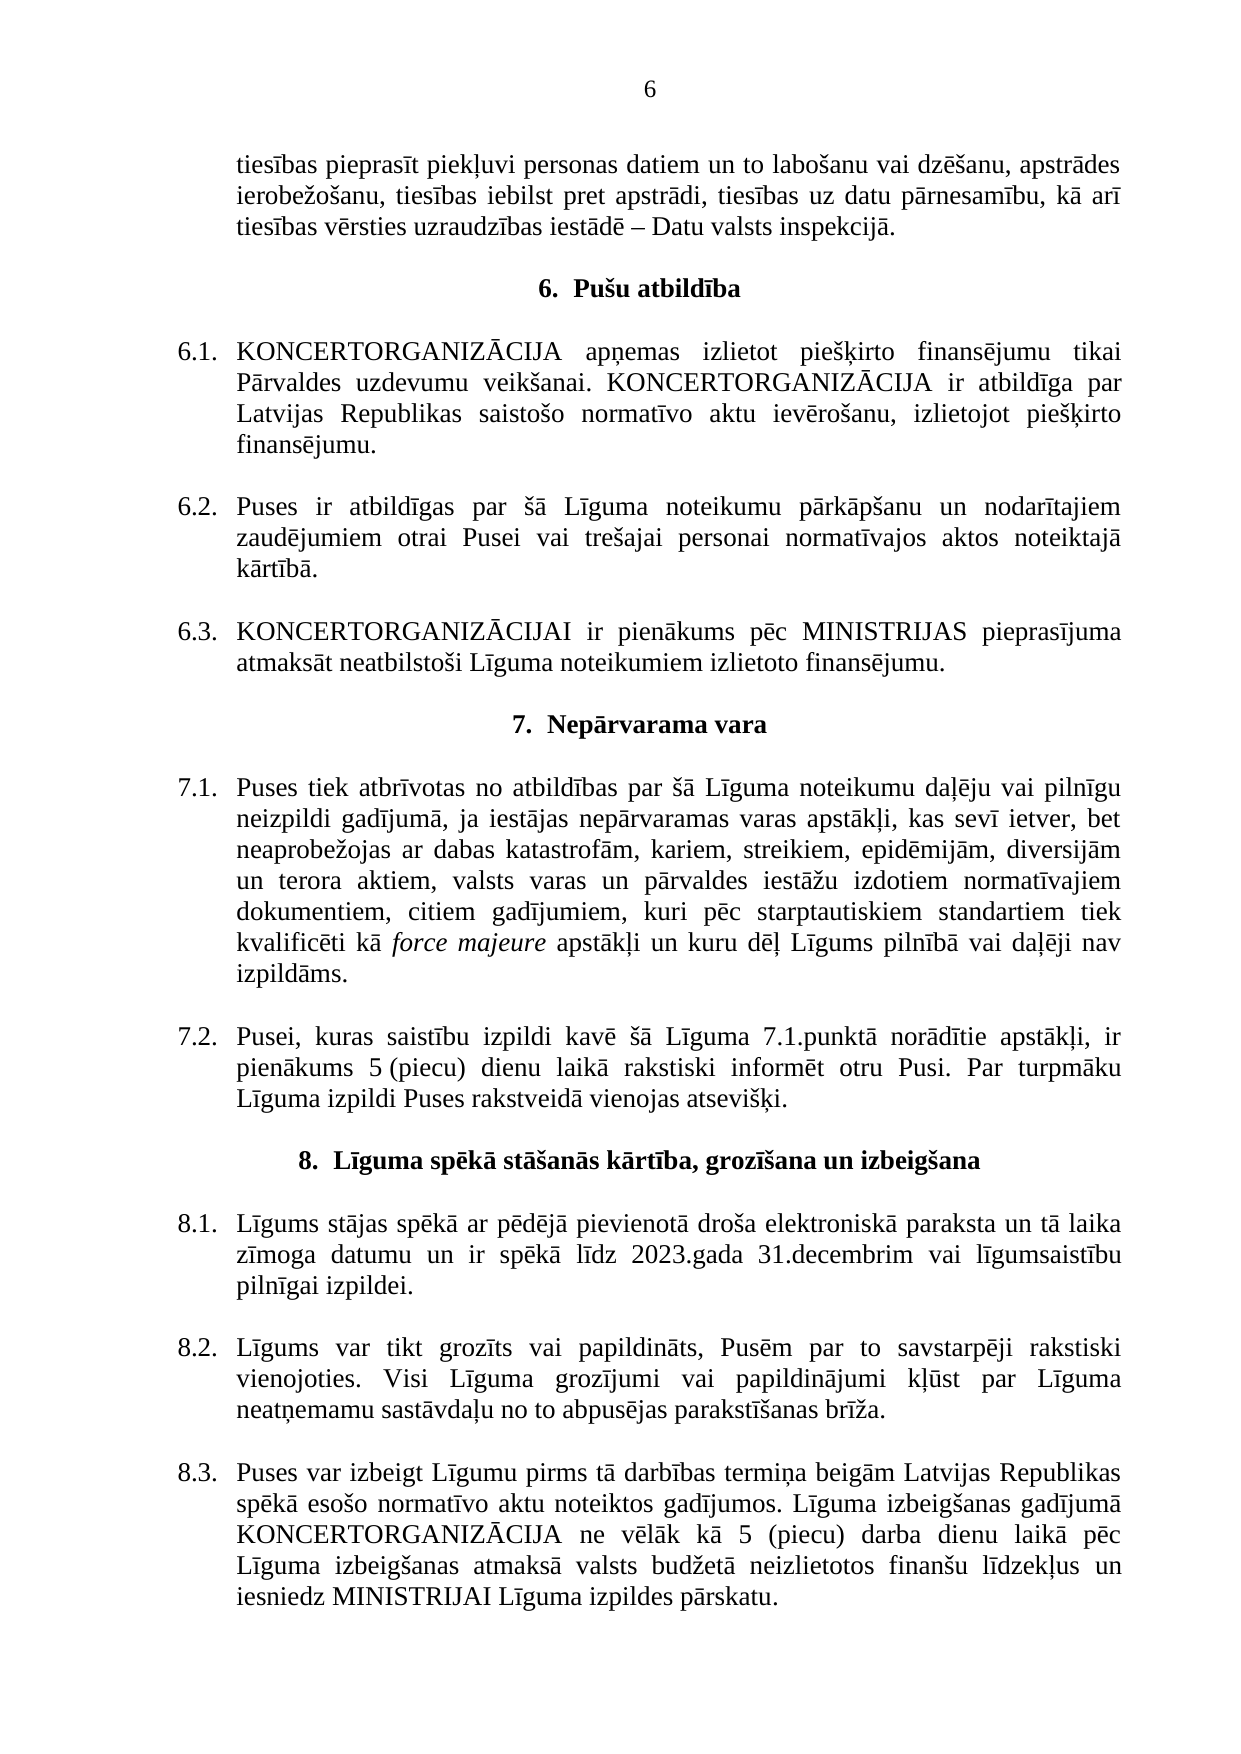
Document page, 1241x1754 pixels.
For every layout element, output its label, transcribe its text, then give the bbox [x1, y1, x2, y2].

list Puses var izbeigt Līgumu pirms tā darbības termiņa beigām Latvijas Republikas spēkā esošo normatīvo aktu noteiktos gadījumos. Līguma izbeigšanas gadījumā KONCERTORGANIZĀCIJA ne vēlāk kā 5 (piecu) darba dienu laikā pēc Līguma izbeigšanas atmaksā valsts budžetā neizlietotos finanšu līdzekļus un iesniedz MINISTRIJAI Līguma izpildes pārskatu. [177, 1456, 1122, 1612]
list Līgums var tikt grozīts vai papildināts, Pusēm par to savstarpēji rakstiski vienojoties. Visi Līguma grozījumi vai papildinājumi kļūst par Līguma neatņemamu sastāvdaļu no to abpusējas parakstīšanas brīža. [177, 1331, 1122, 1425]
list Līguma spēkā stāšanās kārtība, grozīšana un izbeigšana [177, 1144, 1122, 1176]
list Nepārvarama vara [177, 708, 1122, 739]
list Puses tiek atbrīvotas no atbildības par šā Līguma noteikumu daļēju vai pilnīgu neizpildi gadījumā, ja iestājas nepārvaramas varas apstākļi, kas sevī ietver, bet neaprobežojas ar dabas katastrofām, kariem, streikiem, epidēmijām, diversijām un terora aktiem, valsts varas un pārvaldes iestāžu izdotiem normatīvajiem dokumentiem, citiem gadījumiem, kuri pēc starptautiskiem standartiem tiek kvalificēti kā force majeure apstākļi un kuru dēļ Līgums pilnībā vai daļēji nav izpildāms. [177, 771, 1122, 989]
list Līgums stājas spēkā ar pēdējā pievienotā droša elektroniskā paraksta un tā laika zīmoga datumu un ir spēkā līdz 2023.gada 31.decembrim vai līgumsaistību pilnīgai izpildei. [177, 1207, 1122, 1300]
list KONCERTORGANIZĀCIJAI ir pienākums pēc MINISTRIJAS pieprasījuma atmaksāt neatbilstoši Līguma noteikumiem izlietoto finansējumu. [177, 615, 1122, 677]
list Pusei, kuras saistību izpildi kavē šā Līguma 7.1.punktā norādītie apstākļi, ir pienākums 5 (piecu) dienu laikā rakstiski informēt otru Pusi. Par turpmāku Līguma izpildi Puses rakstveidā vienojas atsevišķi. [177, 1020, 1122, 1113]
list Puses ir atbildīgas par šā Līguma noteikumu pārkāpšanu un nodarītajiem zaudējumiem otrai Pusei vai trešajai personai normatīvajos aktos noteiktajā kārtībā. [177, 490, 1122, 584]
list Pušu atbildība [177, 272, 1122, 303]
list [177, 148, 1122, 241]
list KONCERTORGANIZĀCIJA apņemas izlietot piešķirto finansējumu tikai Pārvaldes uzdevumu veikšanai. KONCERTORGANIZĀCIJA ir atbildīga par Latvijas Republikas saistošo normatīvo aktu ievērošanu, izlietojot piešķirto finansējumu. [177, 334, 1122, 459]
